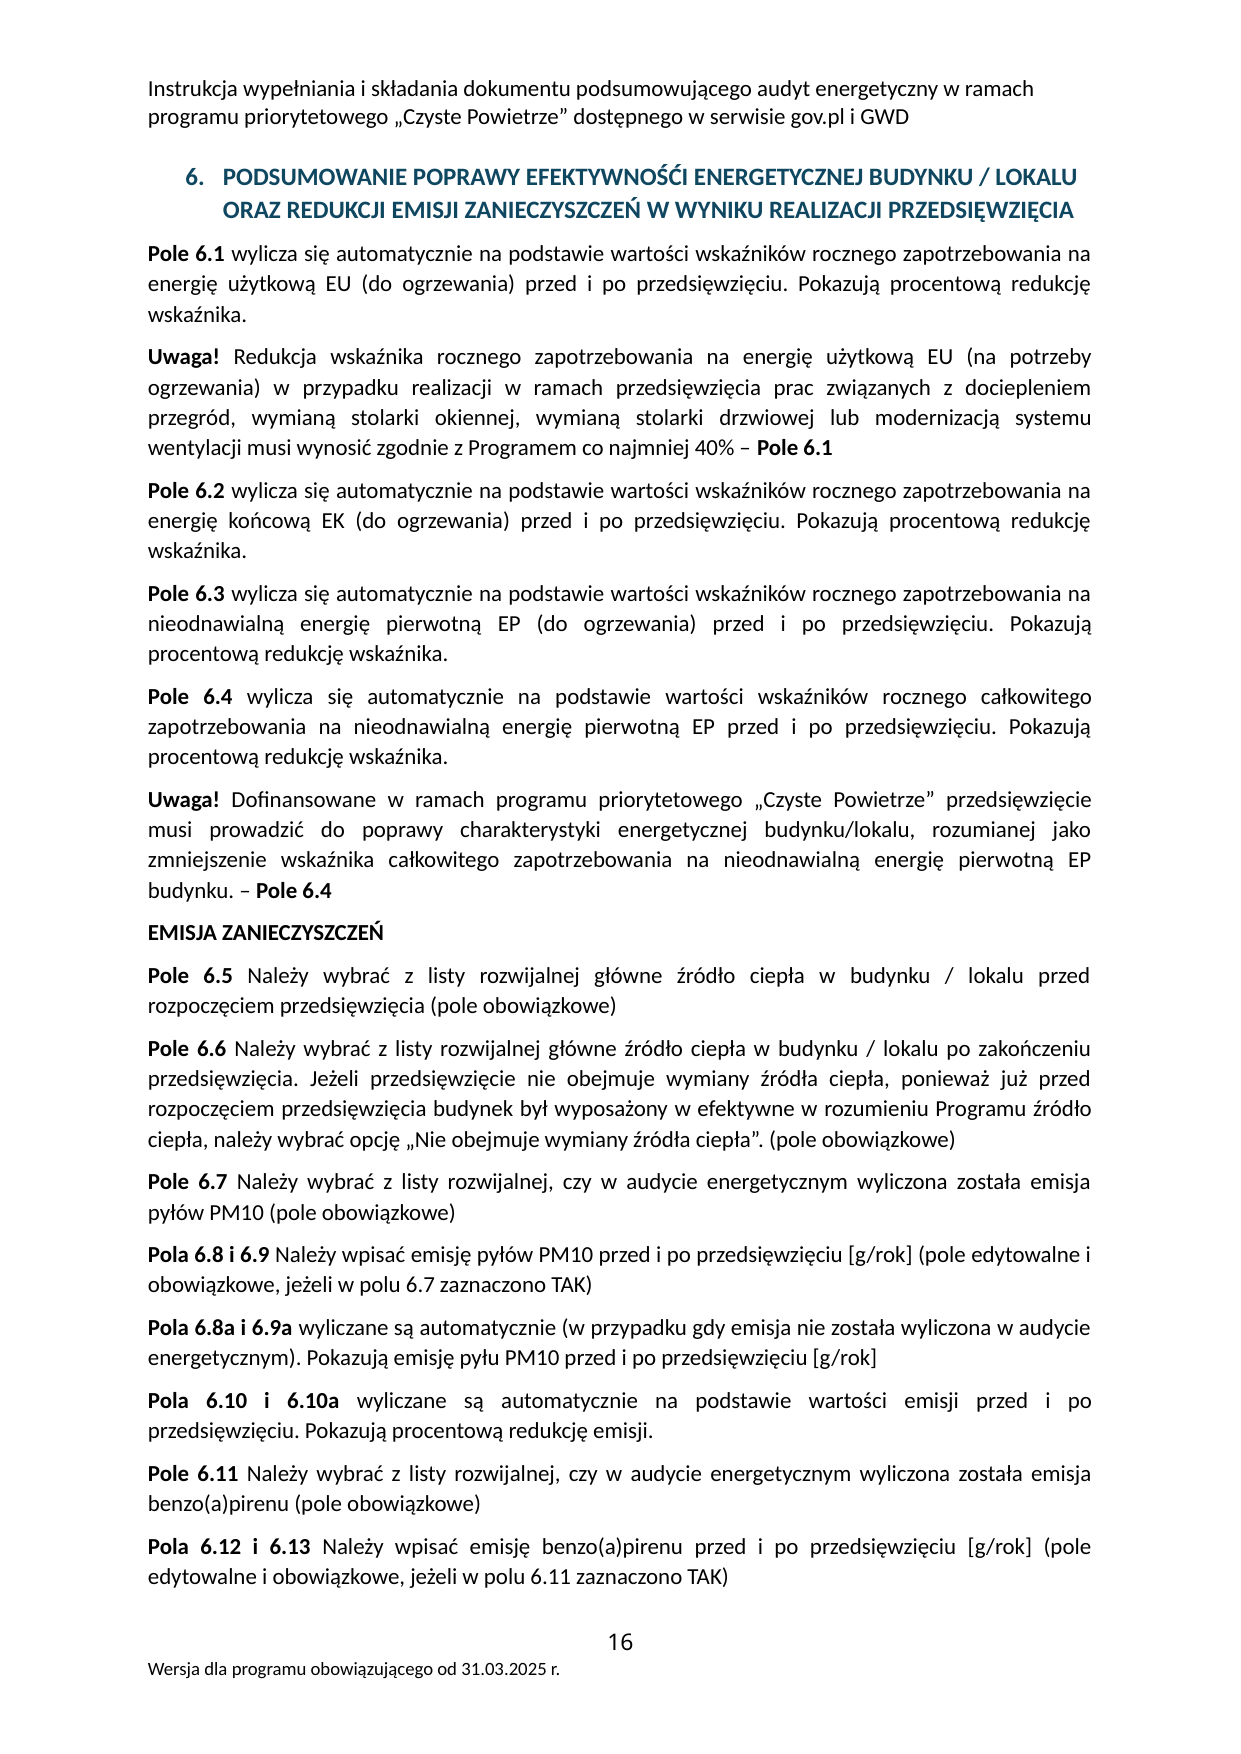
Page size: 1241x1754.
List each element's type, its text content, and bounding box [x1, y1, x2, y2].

text Pole 6.5 Należy wybrać z listy rozwijalnej główne źródło ciepła w budynku / lokalu przed rozpoczęciem przedsięwzięcia (pole obowiązkowe) [148, 961, 1093, 1019]
text Pole 6.4 wylicza się automatycznie na podstawie wartości wskaźników rocznego całkowitego zapotrzebowania na nieodnawialną energię pierwotną EP przed i po przedsięwzięciu. Pokazują procentową redukcję wskaźnika. [148, 682, 1093, 771]
text Pole 6.6 Należy wybrać z listy rozwijalnej główne źródło ciepła w budynku / lokalu po zakończeniu przedsięwzięcia. Jeżeli przedsięwzięcie nie obejmuje wymiany źródła ciepła, ponieważ już przed rozpoczęciem przedsięwzięcia budynek był wyposażony w efektywne w rozumieniu Programu źródło ciepła, należy wybrać opcję „Nie obejmuje wymiany źródła ciepła”. (pole obowiązkowe) [148, 1034, 1093, 1153]
text Pole 6.7 Należy wybrać z listy rozwijalnej, czy w audycie energetycznym wyliczona została emisja pyłów PM10 (pole obowiązkowe) [148, 1167, 1093, 1226]
text Pola 6.12 i 6.13 Należy wpisać emisję benzo(a)pirenu przed i po przedsięwzięciu [g/rok] (pole edytowalne i obowiązkowe, jeżeli w polu 6.11 zaznaczono TAK) [148, 1532, 1093, 1590]
text Uwaga! Redukcja wskaźnika rocznego zapotrzebowania na energię użytkową EU (na potrzeby ogrzewania) w przypadku realizacji w ramach przedsięwzięcia prac związanych z dociepleniem przegród, wymianą stolarki okiennej, wymianą stolarki drzwiowej lub modernizacją systemu wentylacji musi wynosić zgodnie z Programem co najmniej 40% – Pole 6.1 [148, 342, 1093, 461]
text Uwaga! Dofinansowane w ramach programu priorytetowego „Czyste Powietrze” przedsięwzięcie musi prowadzić do poprawy charakterystyki energetycznej budynku/lokalu, rozumianej jako zmniejszenie wskaźnika całkowitego zapotrzebowania na nieodnawialną energię pierwotną EP budynku. – Pole 6.4 [148, 785, 1093, 904]
text Pole 6.1 wylicza się automatycznie na podstawie wartości wskaźników rocznego zapotrzebowania na energię użytkową EU (do ogrzewania) przed i po przedsięwzięciu. Pokazują procentową redukcję wskaźnika. [148, 239, 1093, 328]
text Pola 6.8 i 6.9 Należy wpisać emisję pyłów PM10 przed i po przedsięwzięciu [g/rok] (pole edytowalne i obowiązkowe, jeżeli w polu 6.7 zaznaczono TAK) [148, 1240, 1093, 1299]
text Pole 6.3 wylicza się automatycznie na podstawie wartości wskaźników rocznego zapotrzebowania na nieodnawialną energię pierwotną EP (do ogrzewania) przed i po przedsięwzięciu. Pokazują procentową redukcję wskaźnika. [148, 579, 1093, 667]
text EMISJA ZANIECZYSZCZEŃ [148, 918, 1093, 947]
text Pola 6.10 i 6.10a wyliczane są automatycznie na podstawie wartości emisji przed i po przedsięwzięciu. Pokazują procentową redukcję emisji. [148, 1386, 1093, 1444]
text Pole 6.11 Należy wybrać z listy rozwijalnej, czy w audycie energetycznym wyliczona została emisja benzo(a)pirenu (pole obowiązkowe) [148, 1459, 1093, 1517]
text Pole 6.2 wylicza się automatycznie na podstawie wartości wskaźników rocznego zapotrzebowania na energię końcową EK (do ogrzewania) przed i po przedsięwzięciu. Pokazują procentową redukcję wskaźnika. [148, 476, 1093, 564]
subtitle PODSUMOWANIE POPRAWY EFEKTYWNOŚĆI ENERGETYCZNEJ BUDYNKU / LOKALU ORAZ REDUKCJI EMISJI ZANIECZYSZCZEŃ W WYNIKU REALIZACJI PRZEDSIĘWZIĘCIA [185, 161, 1093, 224]
text Pola 6.8a i 6.9a wyliczane są automatycznie (w przypadku gdy emisja nie została wyliczona w audycie energetycznym). Pokazują emisję pyłu PM10 przed i po przedsięwzięciu [g/rok] [148, 1313, 1093, 1372]
